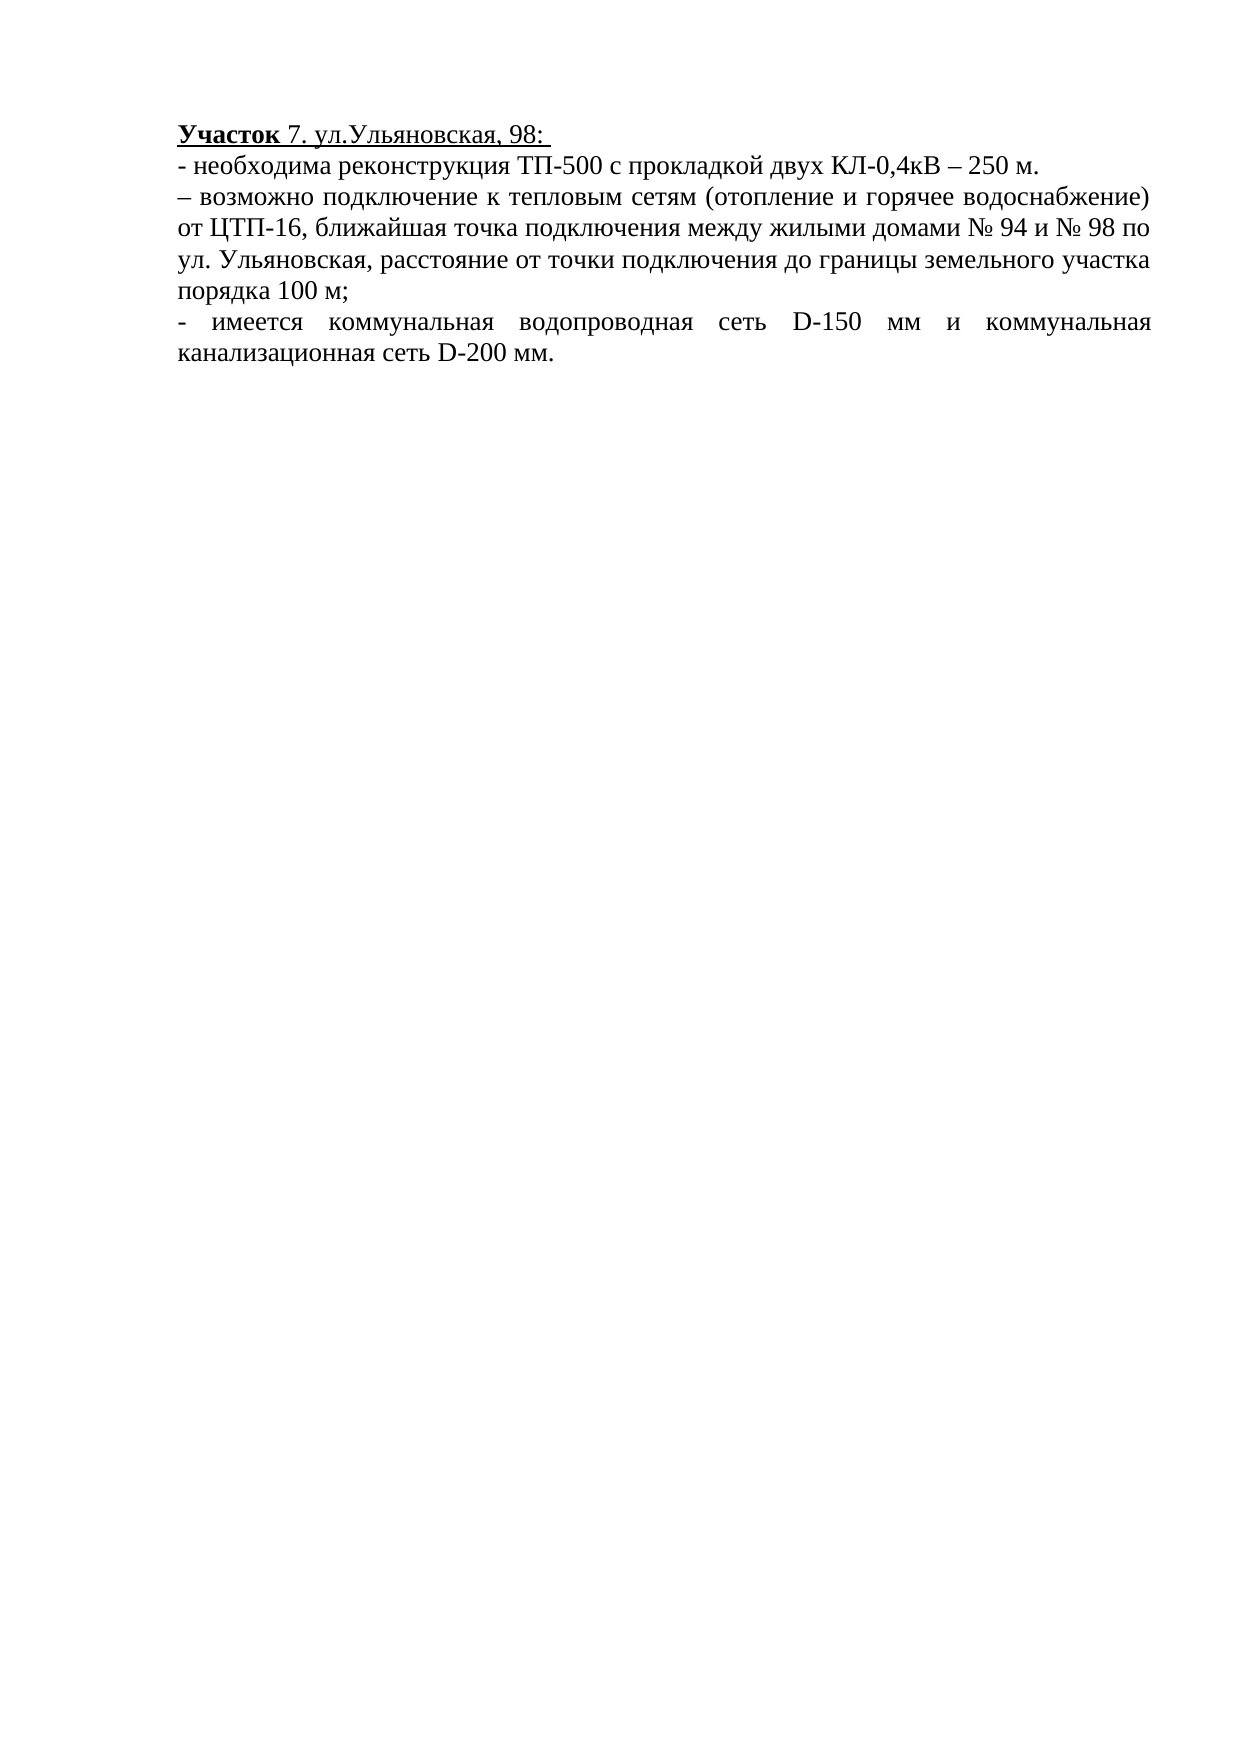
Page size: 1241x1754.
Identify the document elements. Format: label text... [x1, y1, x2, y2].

text – возможно подключение к тепловым сетям (отопление и горячее водоснабжение) от ЦТП-16, ближайшая точка подключения между жилыми домами № 94 и № 98 по ул. Ульяновская, расстояние от точки подключения до границы земельного участка порядка 100 м; [177, 180, 1152, 305]
text Участок 7. ул.Ульяновская, 98: [177, 118, 1152, 149]
text - необходима реконструкция ТП-500 с прокладкой двух КЛ-0,4кВ – 250 м. [177, 149, 1152, 180]
text - имеется коммунальная водопроводная сеть D- и коммунальная канализационная сеть D-. [177, 305, 1152, 367]
